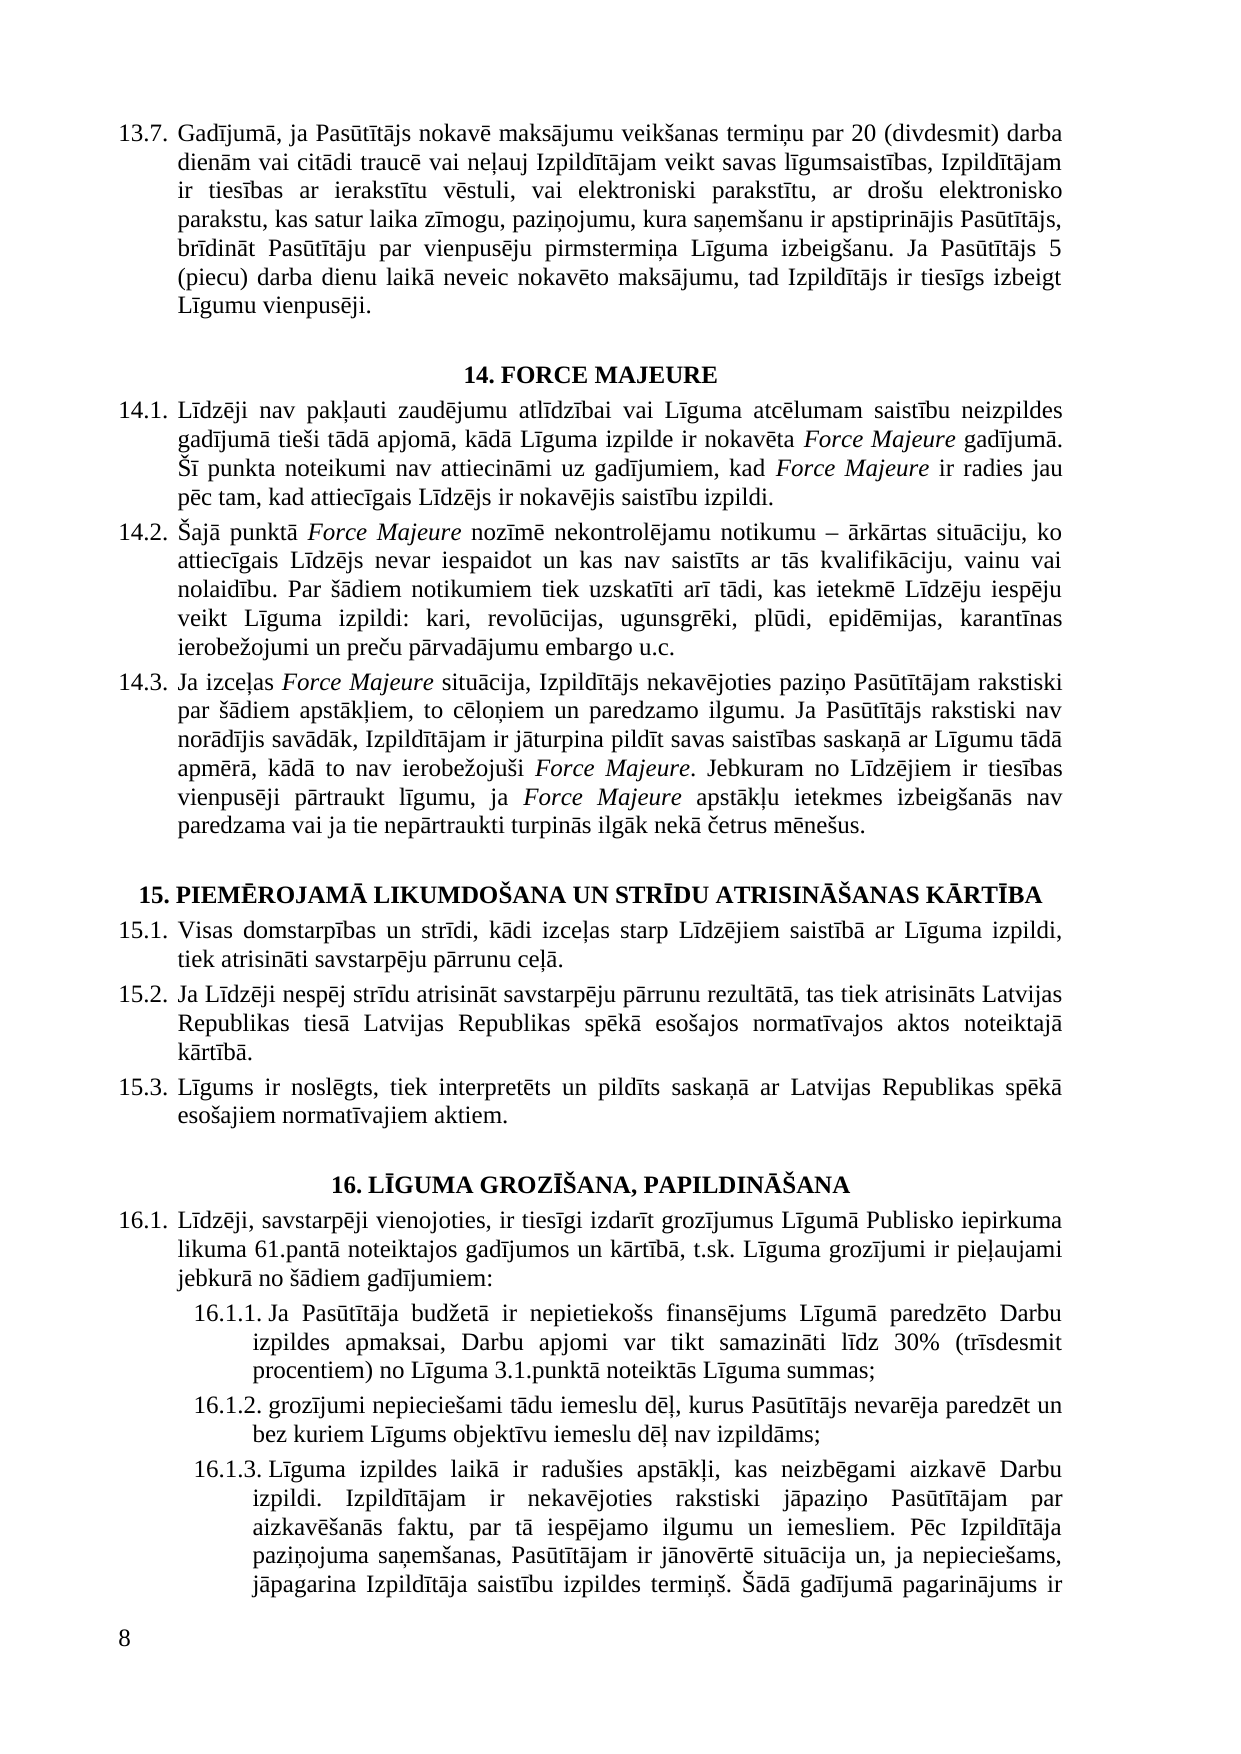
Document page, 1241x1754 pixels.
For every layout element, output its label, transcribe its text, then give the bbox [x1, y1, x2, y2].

list Ja Pasūtītāja budžetā ir nepietiekošs finansējums Līgumā paredzēto Darbu izpildes apmaksai, Darbu apjomi var tikt samazināti līdz 30% (trīsdesmit procentiem) no Līguma 3.1.punktā noteiktās Līguma summas; [193, 1298, 1063, 1384]
list PIEMĒROJAMĀ LIKUMDOŠANA UN STRĪDU ATRISINĀŠANAS KĀRTĪBA [118, 881, 1063, 909]
list grozījumi nepieciešami tādu iemeslu dēļ, kurus Pasūtītājs nevarēja paredzēt un bez kuriem Līgums objektīvu iemeslu dēļ nav izpildāms; [193, 1391, 1063, 1448]
list Ja izceļas Force Majeure situācija, Izpildītājs nekavējoties paziņo Pasūtītājam rakstiski par šādiem apstākļiem, to cēloņiem un paredzamo ilgumu. Ja Pasūtītājs rakstiski nav norādījis savādāk, Izpildītājam ir jāturpina pildīt savas saistības saskaņā ar Līgumu tādā apmērā, kādā to nav ierobežojuši Force Majeure. Jebkuram no Līdzējiem ir tiesības vienpusēji pārtraukt līgumu, ja Force Majeure apstākļu ietekmes izbeigšanās nav paredzama vai ja tie nepārtraukti turpinās ilgāk nekā četrus mēnešus. [118, 667, 1063, 839]
list FORCE MAJEURE [118, 361, 1063, 389]
list Līdzēji, savstarpēji vienojoties, ir tiesīgi izdarīt grozījumus Līgumā Publisko iepirkuma likuma 61.pantā noteiktajos gadījumos un kārtībā, t.sk. Līguma grozījumi ir pieļaujami jebkurā no šādiem gadījumiem: [118, 1206, 1063, 1292]
list Līgums ir noslēgts, tiek interpretēts un pildīts saskaņā ar Latvijas Republikas spēkā esošajiem normatīvajiem aktiem. [118, 1072, 1063, 1129]
list Gadījumā, ja Pasūtītājs nokavē maksājumu veikšanas termiņu par 20 (divdesmit) darba dienām vai citādi traucē vai neļauj Izpildītājam veikt savas līgumsaistības, Izpildītājam ir tiesības ar ierakstītu vēstuli, vai elektroniski parakstītu, ar drošu elektronisko parakstu, kas satur laika zīmogu, paziņojumu, kura saņemšanu ir apstiprinājis Pasūtītājs, brīdināt Pasūtītāju par vienpusēju pirmstermiņa Līguma izbeigšanu. Ja Pasūtītājs 5 (piecu) darba dienu laikā neveic nokavēto maksājumu, tad Izpildītājs ir tiesīgs izbeigt Līgumu vienpusēji. [118, 118, 1063, 319]
list Visas domstarpības un strīdi, kādi izceļas starp Līdzējiem saistībā ar Līguma izpildi, tiek atrisināti savstarpēju pārrunu ceļā. [118, 916, 1063, 973]
list Līdzēji nav pakļauti zaudējumu atlīdzībai vai Līguma atcēlumam saistību neizpildes gadījumā tieši tādā apjomā, kādā Līguma izpilde ir nokavēta Force Majeure gadījumā. Šī punkta noteikumi nav attiecināmi uz gadījumiem, kad Force Majeure ir radies jau pēc tam, kad attiecīgais Līdzējs ir nokavējis saistību izpildi. [118, 396, 1063, 511]
list Ja Līdzēji nespēj strīdu atrisināt savstarpēju pārrunu rezultātā, tas tiek atrisināts Latvijas Republikas tiesā Latvijas Republikas spēkā esošajos normatīvajos aktos noteiktajā kārtībā. [118, 979, 1063, 1066]
list Šajā punktā Force Majeure nozīmē nekontrolējamu notikumu – ārkārtas situāciju, ko attiecīgais Līdzējs nevar iespaidot un kas nav saistīts ar tās kvalifikāciju, vainu vai nolaidību. Par šādiem notikumiem tiek uzskatīti arī tādi, kas ietekmē Līdzēju iespēju veikt Līguma izpildi: kari, revolūcijas, ugunsgrēki, plūdi, epidēmijas, karantīnas ierobežojumi un preču pārvadājumu embargo u.c. [118, 517, 1063, 661]
list LĪGUMA GROZĪŠANA, PAPILDINĀŠANA [118, 1171, 1063, 1199]
